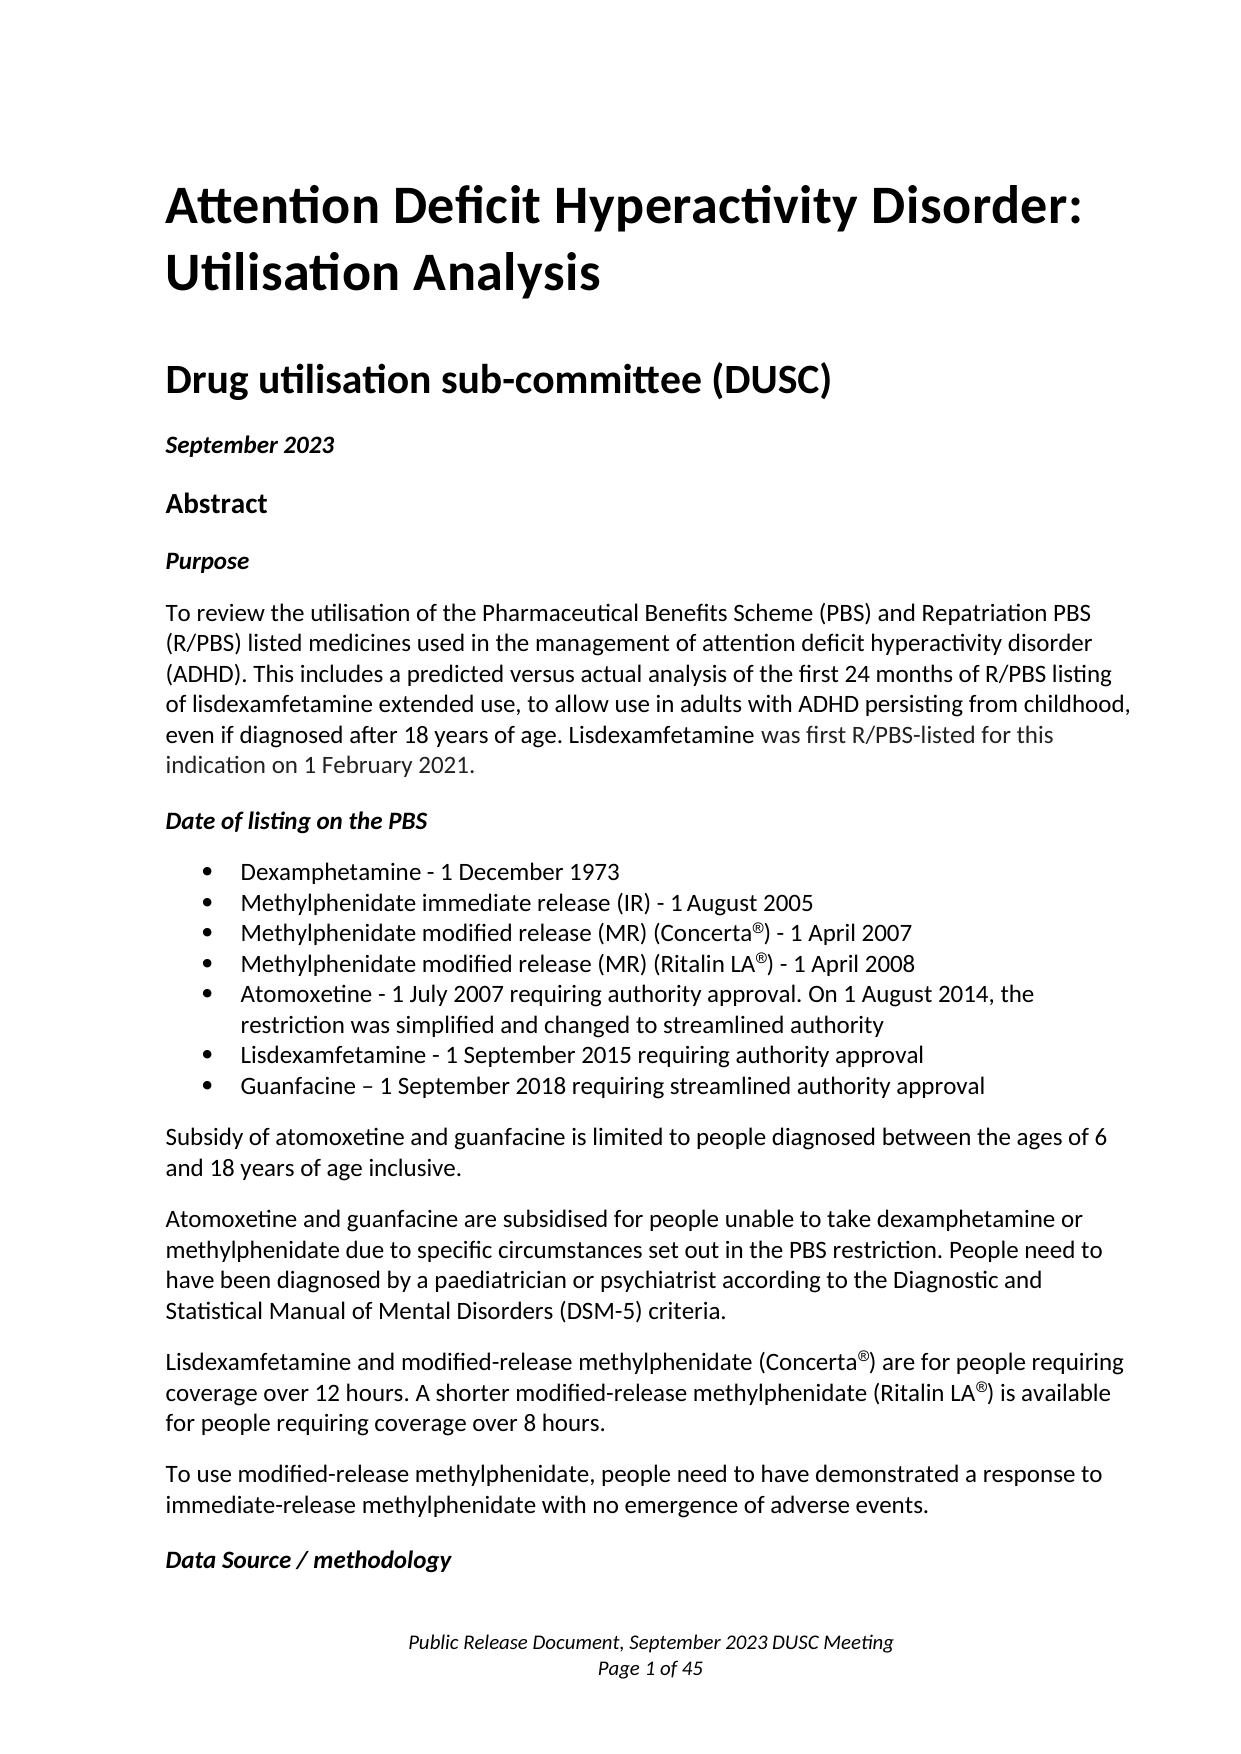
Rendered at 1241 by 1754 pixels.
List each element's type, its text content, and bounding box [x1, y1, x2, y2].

title Attention Deficit Hyperactivity Disorder: Utilisation Analysis [165, 171, 1137, 303]
text September 2023 [165, 429, 1137, 460]
list Methylphenidate modified release (MR) (Ritalin LAâ) - 1 April 2008 [203, 948, 1137, 978]
text To review the utilisation of the Pharmaceutical Benefits Scheme (PBS) and Repatriation PBS (R/PBS) listed medicines used in the management of attention deficit hyperactivity disorder (ADHD). This includes a predicted versus actual analysis of the first 24 months of R/PBS listing of lisdexamfetamine extended use, to allow use in adults with ADHD persisting from childhood, even if diagnosed after 18 years of age. Lisdexamfetamine was first R/PBS-listed for this indication on 1 February 2021. [165, 597, 1137, 780]
subtitle Purpose [165, 546, 1137, 576]
text To use modified-release methylphenidate, people need to have demonstrated a response to immediate-release methylphenidate with no emergence of adverse events. [165, 1458, 1137, 1519]
list Lisdexamfetamine - 1 September 2015 requiring authority approval [203, 1039, 1137, 1070]
list Guanfacine – 1 September 2018 requiring streamlined authority approval [203, 1070, 1137, 1101]
text Lisdexamfetamine and modified-release methylphenidate (Concertaâ) are for people requiring coverage over 12 hours. A shorter modified-release methylphenidate (Ritalin LAâ) is available for people requiring coverage over 8 hours. [165, 1346, 1137, 1438]
text Subsidy of atomoxetine and guanfacine is limited to people diagnosed between the ages of 6 and 18 years of age inclusive. [165, 1121, 1137, 1182]
list Dexamphetamine - 1 December 1973 [203, 856, 1137, 887]
subtitle Abstract [165, 485, 1137, 521]
subtitle Date of listing on the PBS [165, 805, 1137, 836]
title Drug utilisation sub-committee (DUSC) [165, 353, 1137, 404]
subtitle Data Source / methodology [165, 1544, 1137, 1575]
list Methylphenidate immediate release (IR) - 1 August 2005 [203, 887, 1137, 917]
list Atomoxetine - 1 July 2007 requiring authority approval. On 1 August 2014, the restriction was simplified and changed to streamlined authority [203, 978, 1137, 1039]
list Methylphenidate modified release (MR) (Concertaâ) - 1 April 2007 [203, 917, 1137, 948]
text Atomoxetine and guanfacine are subsidised for people unable to take dexamphetamine or methylphenidate due to specific circumstances set out in the PBS restriction. People need to have been diagnosed by a paediatrician or psychiatrist according to the Diagnostic and Statistical Manual of Mental Disorders (DSM-5) criteria. [165, 1203, 1137, 1325]
